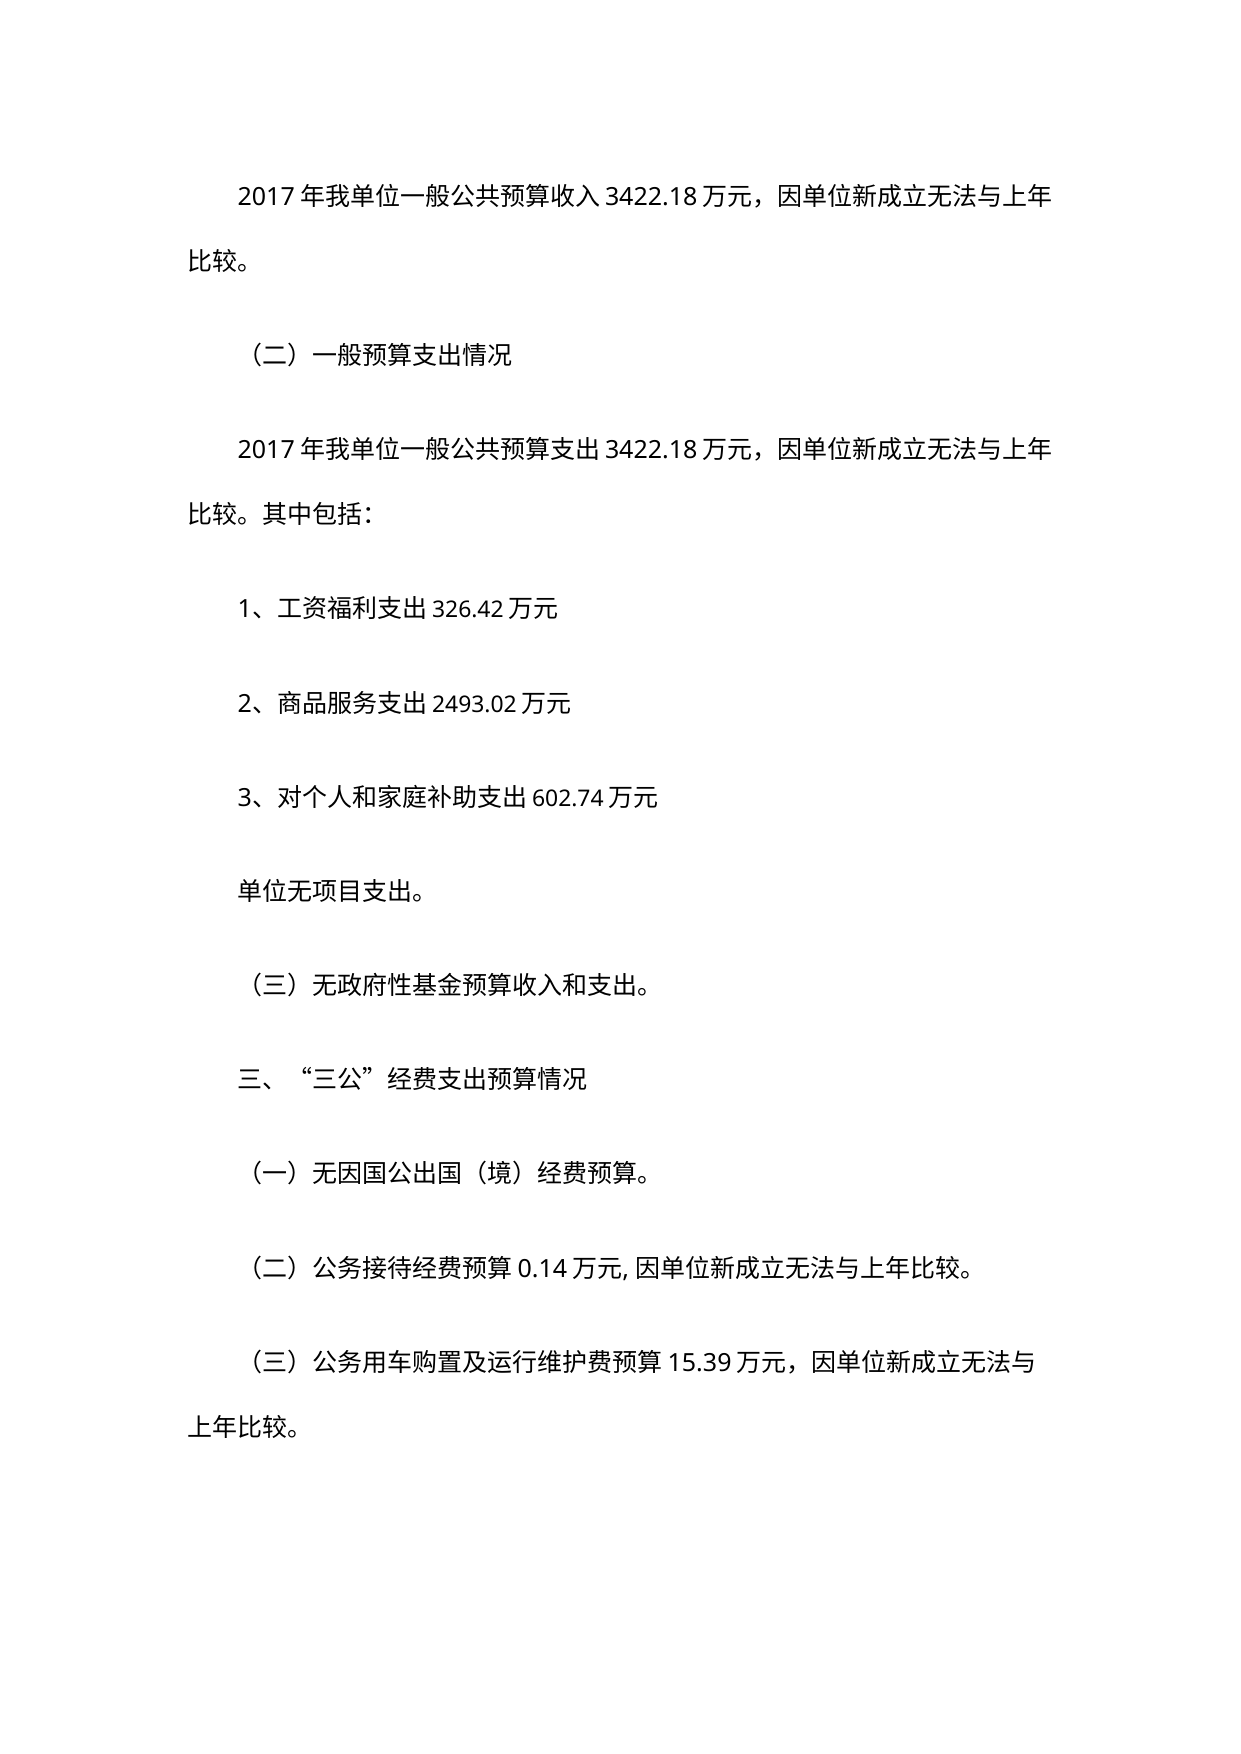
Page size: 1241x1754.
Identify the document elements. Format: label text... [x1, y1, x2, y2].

text （二）公务接待经费预算0.14万元, 因单位新成立无法与上年比较。 [187, 1234, 1053, 1299]
text （二）一般预算支出情况 [187, 321, 1053, 386]
text 2017年我单位一般公共预算支出3422.18万元，因单位新成立无法与上年比较。其中包括： [187, 415, 1053, 545]
text 单位无项目支出。 [187, 857, 1053, 922]
text （三）公务用车购置及运行维护费预算15.39万元，因单位新成立无法与上年比较。 [187, 1328, 1053, 1458]
text 三、“三公”经费支出预算情况 [187, 1045, 1053, 1110]
text （一）无因国公出国（境）经费预算。 [187, 1139, 1053, 1204]
text 3、对个人和家庭补助支出602.74万元 [187, 763, 1053, 828]
text 2017年我单位一般公共预算收入3422.18万元，因单位新成立无法与上年比较。 [187, 162, 1053, 292]
text 1、工资福利支出326.42万元 [187, 574, 1053, 639]
text （三）无政府性基金预算收入和支出。 [187, 951, 1053, 1016]
text 2、商品服务支出2493.02万元 [187, 669, 1053, 734]
